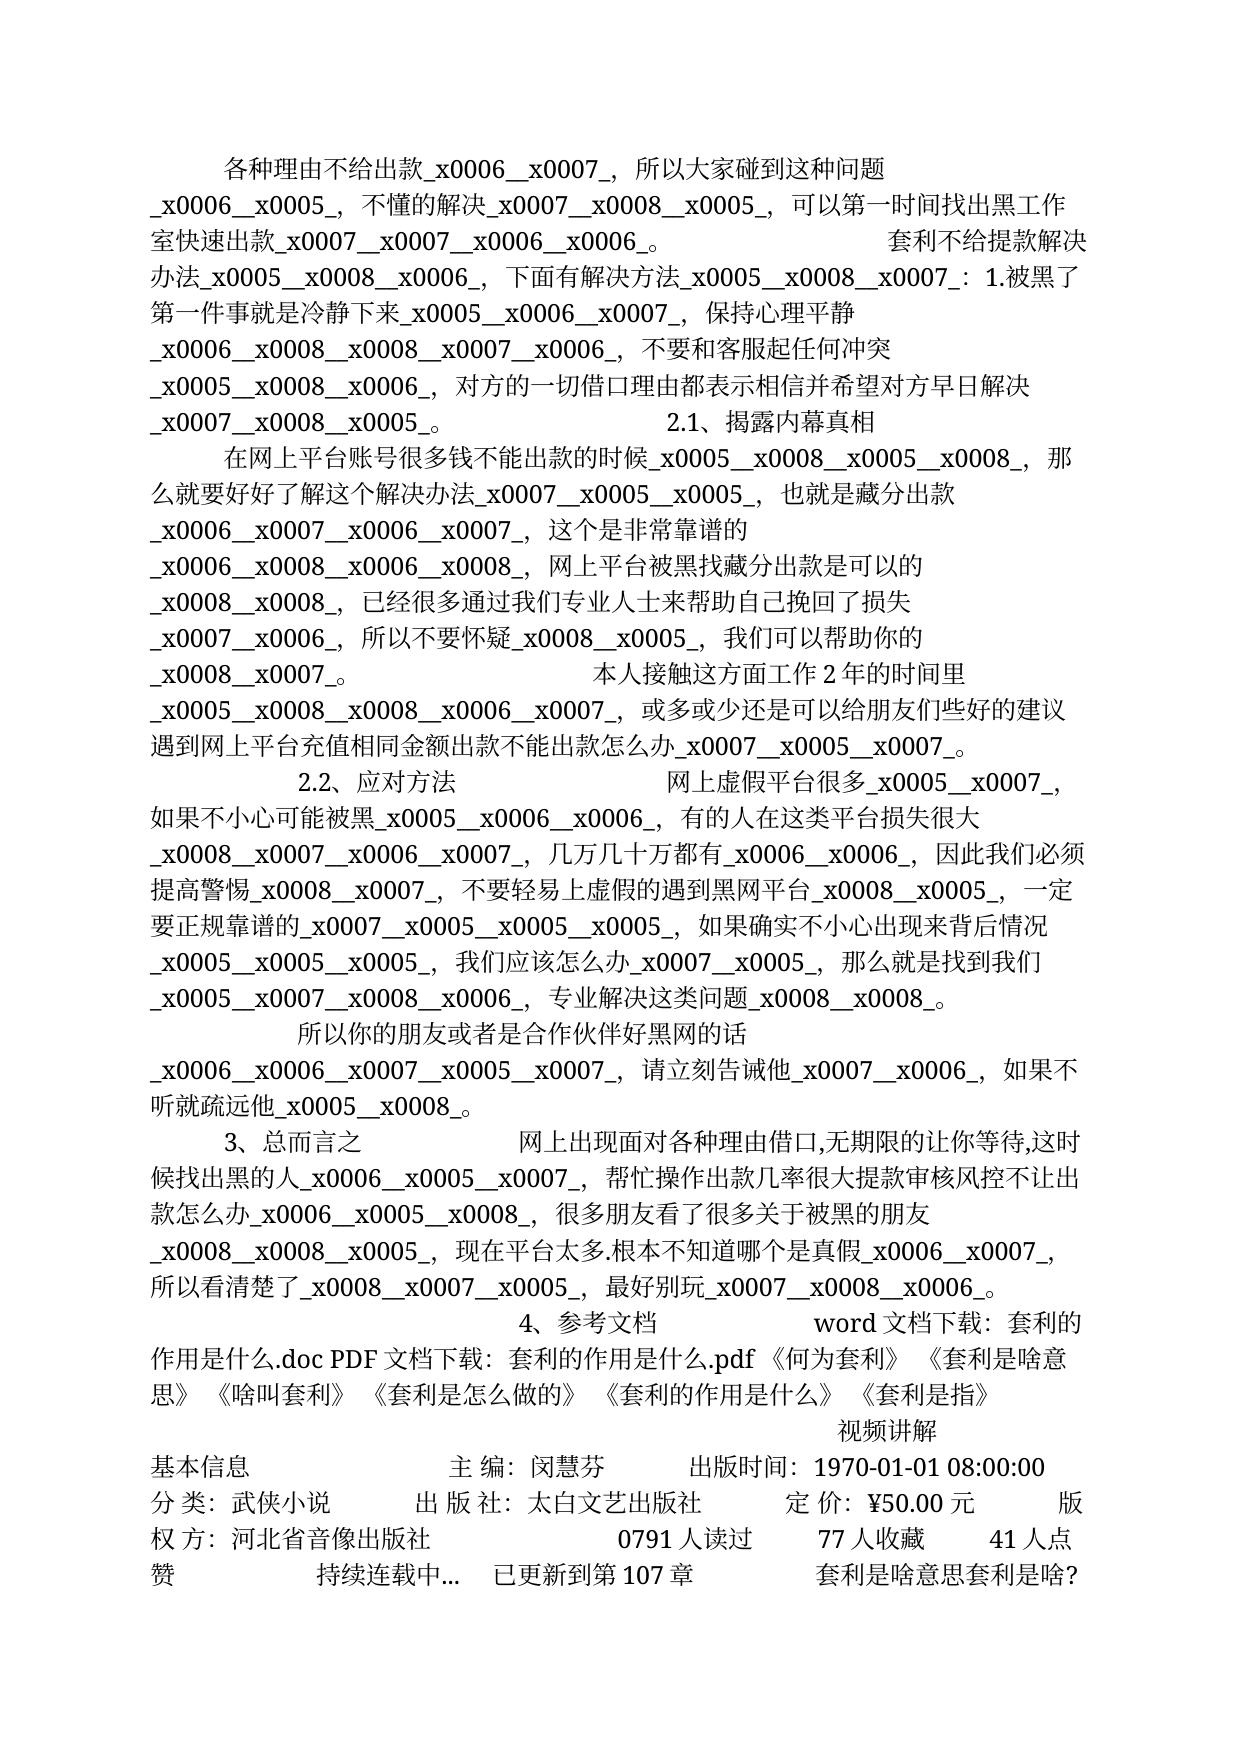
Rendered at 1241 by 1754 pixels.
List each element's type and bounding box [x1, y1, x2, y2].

text [150, 150, 1090, 1592]
